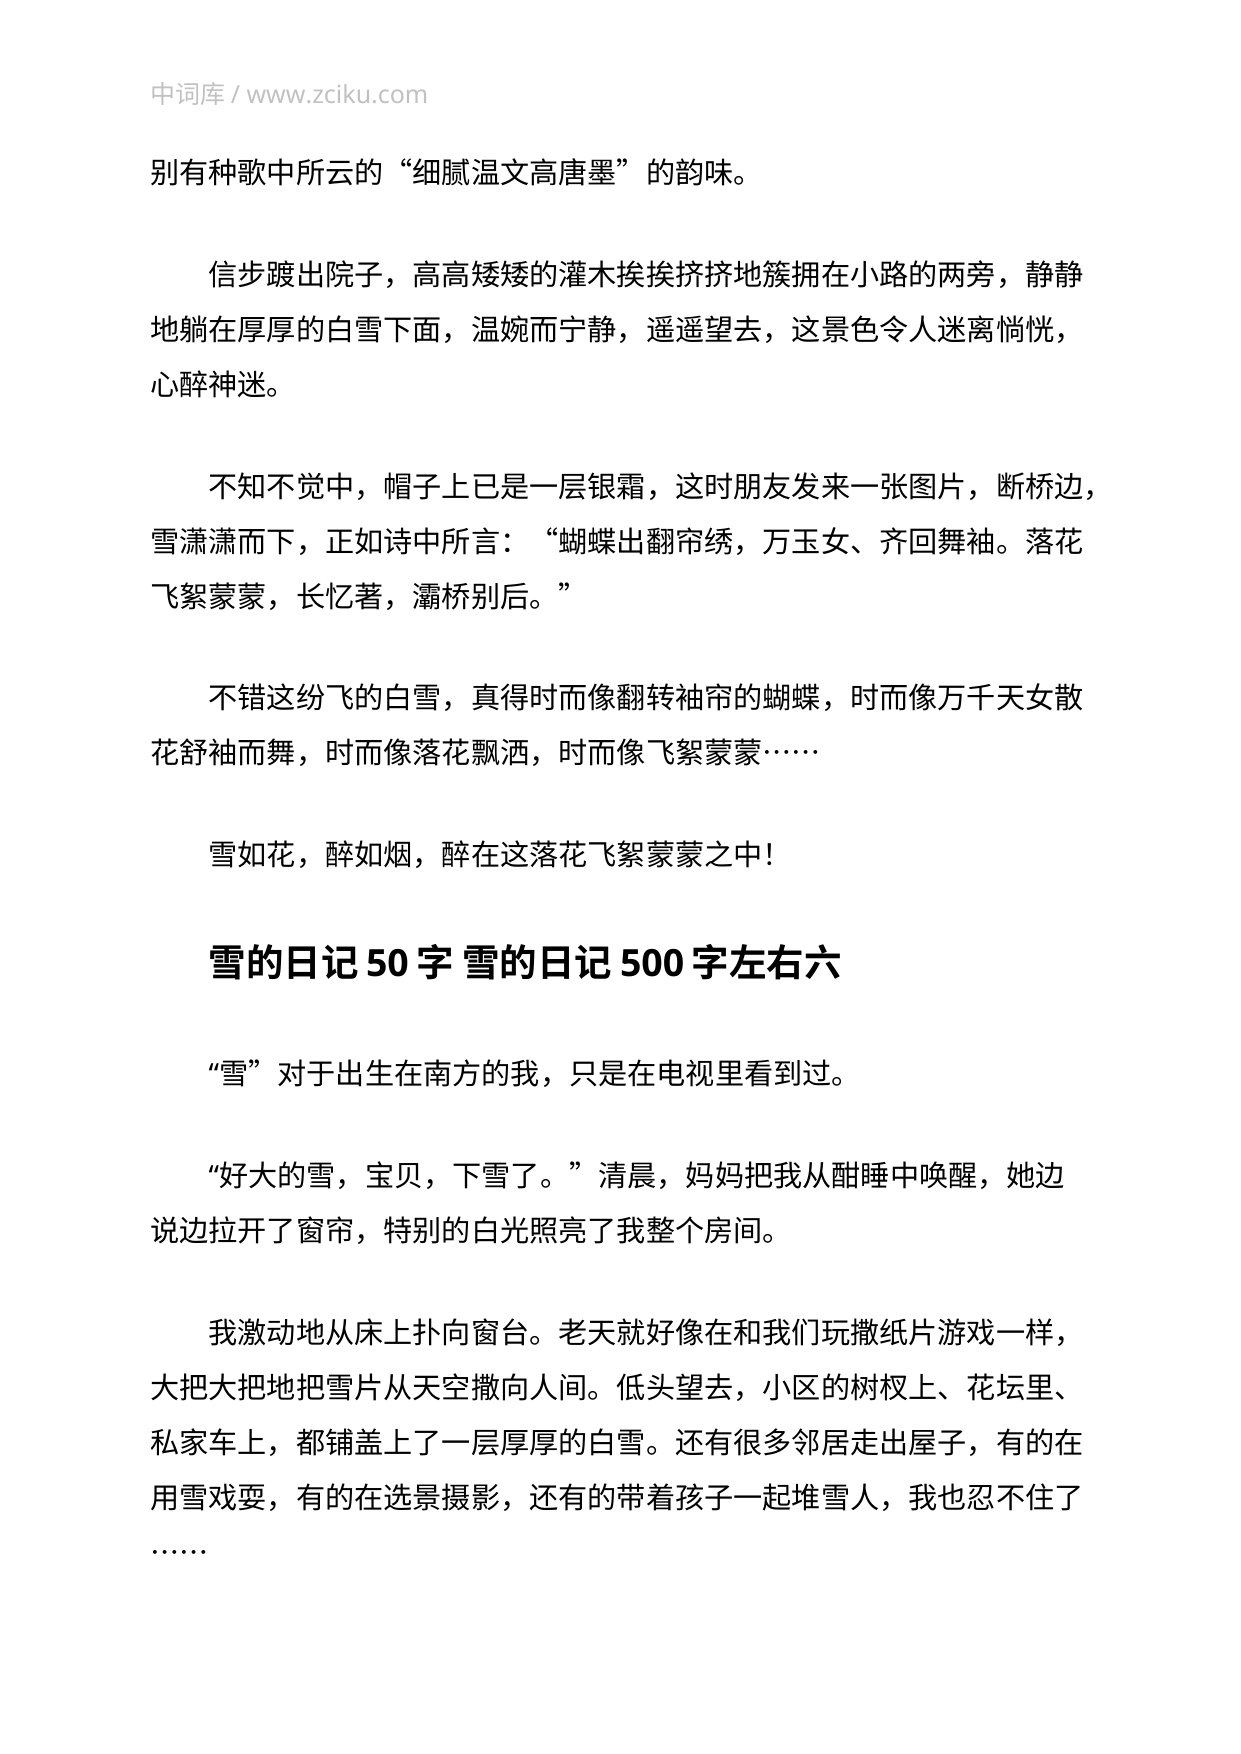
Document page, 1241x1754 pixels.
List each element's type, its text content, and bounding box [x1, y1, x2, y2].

text “雪”对于出生在南方的我，只是在电视里看到过。 [150, 1051, 1090, 1093]
text 我激动地从床上扑向窗台。老天就好像在和我们玩撒纸片游戏一样，大把大把地把雪片从天空撒向人间。低头望去，小区的树杈上、花坛里、私家车上，都铺盖上了一层厚厚的白雪。还有很多邻居走出屋子，有的在用雪戏耍，有的在选景摄影，还有的带着孩子一起堆雪人，我也忍不住了…… [150, 1310, 1090, 1572]
text 不知不觉中，帽子上已是一层银霜，这时朋友发来一张图片，断桥边，雪潇潇而下，正如诗中所言：“蝴蝶出翻帘绣，万玉女、齐回舞袖。落花飞絮蒙蒙，长忆著，灞桥别后。” [150, 463, 1090, 615]
text 不错这纷飞的白雪，真得时而像翻转袖帘的蝴蝶，时而像万千天女散花舒袖而舞，时而像落花飘洒，时而像飞絮蒙蒙…… [150, 675, 1090, 772]
text 信步踱出院子，高高矮矮的灌木挨挨挤挤地簇拥在小路的两旁，静静地躺在厚厚的白雪下面，温婉而宁静，遥遥望去，这景色令人迷离惝恍，心醉神迷。 [150, 252, 1090, 404]
text “好大的雪，宝贝，下雪了。”清晨，妈妈把我从酣睡中唤醒，她边说边拉开了窗帘，特别的白光照亮了我整个房间。 [150, 1153, 1090, 1250]
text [150, 150, 1090, 192]
text 雪的日记50字 雪的日记500字左右六 [150, 933, 1090, 988]
text 雪如花，醉如烟，醉在这落花飞絮蒙蒙之中！ [150, 832, 1090, 874]
